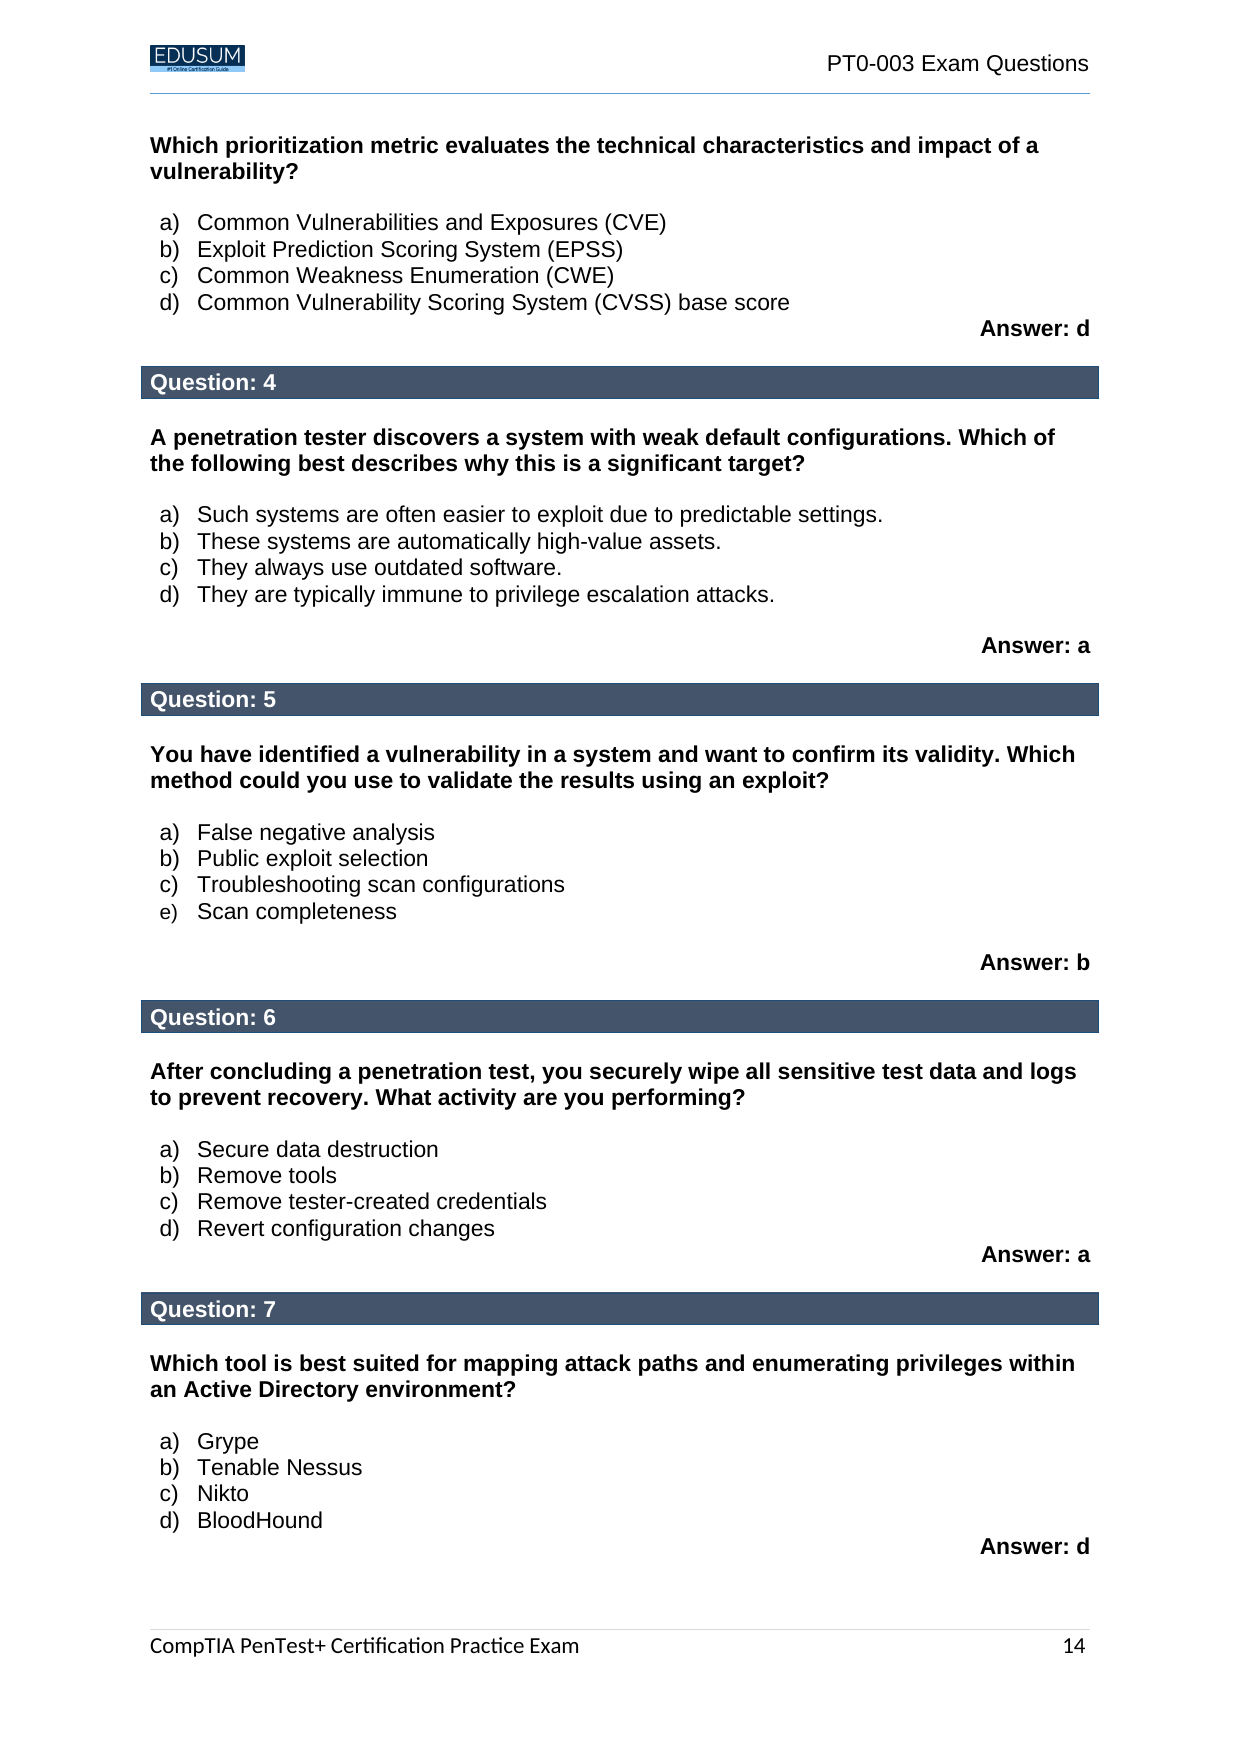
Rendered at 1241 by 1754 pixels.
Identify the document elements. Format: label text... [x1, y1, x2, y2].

text Which prioritization metric evaluates the technical characteristics and impact of a vulnerability? [150, 132, 1090, 184]
list BloodHound [159, 1507, 1090, 1533]
list Scan completeness [159, 898, 1090, 924]
text After concluding a penetration test, you securely wipe all sensitive test data and logs to prevent recovery. What activity are you performing? [150, 1058, 1090, 1111]
list Public exploit selection [159, 845, 1090, 871]
text You have identified a vulnerability in a system and want to confirm its validity. Which method could you use to validate the results using an exploit? [150, 741, 1090, 793]
text A penetration tester discovers a system with weak default configurations. Which of the following best describes why this is a significant target? [150, 424, 1090, 476]
text Which tool is best suited for mapping attack paths and enumerating privileges within an Active Directory environment? [150, 1350, 1090, 1403]
list Answer: d [234, 1533, 1090, 1559]
text Question: 4 [142, 367, 1098, 398]
list These systems are automatically high-value assets. [159, 528, 1090, 554]
list Nikto [159, 1480, 1090, 1507]
list Common Vulnerability Scoring System (CVSS) base score [159, 288, 1090, 315]
list Troubleshooting scan configurations [159, 871, 1090, 898]
text Question: 6 [142, 1001, 1098, 1032]
list Secure data destruction [141, 1136, 1090, 1162]
list Exploit Prediction Scoring System (EPSS) [159, 236, 1090, 262]
text Question: 5 [142, 684, 1098, 715]
text Answer: b [150, 949, 1090, 975]
picture [150, 45, 245, 72]
list Common Vulnerabilities and Exposures (CVE) [159, 209, 1090, 236]
text Question: 7 [142, 1294, 1098, 1324]
list They always use outdated software. [159, 554, 1090, 581]
list Tenable Nessus [159, 1454, 1090, 1480]
list Such systems are often easier to exploit due to predictable settings. [159, 501, 1090, 528]
list False negative analysis [159, 818, 1090, 845]
list Answer: d [234, 315, 1090, 341]
list Common Weakness Enumeration (CWE) [159, 262, 1090, 288]
list Answer: a [159, 1241, 1090, 1267]
list Revert configuration changes [141, 1215, 1090, 1241]
list Grype [159, 1428, 1090, 1454]
text Answer: a [150, 632, 1090, 658]
list Remove tester-created credentials [141, 1188, 1090, 1215]
list Remove tools [141, 1162, 1090, 1188]
list They are typically immune to privilege escalation attacks. [159, 581, 1090, 607]
